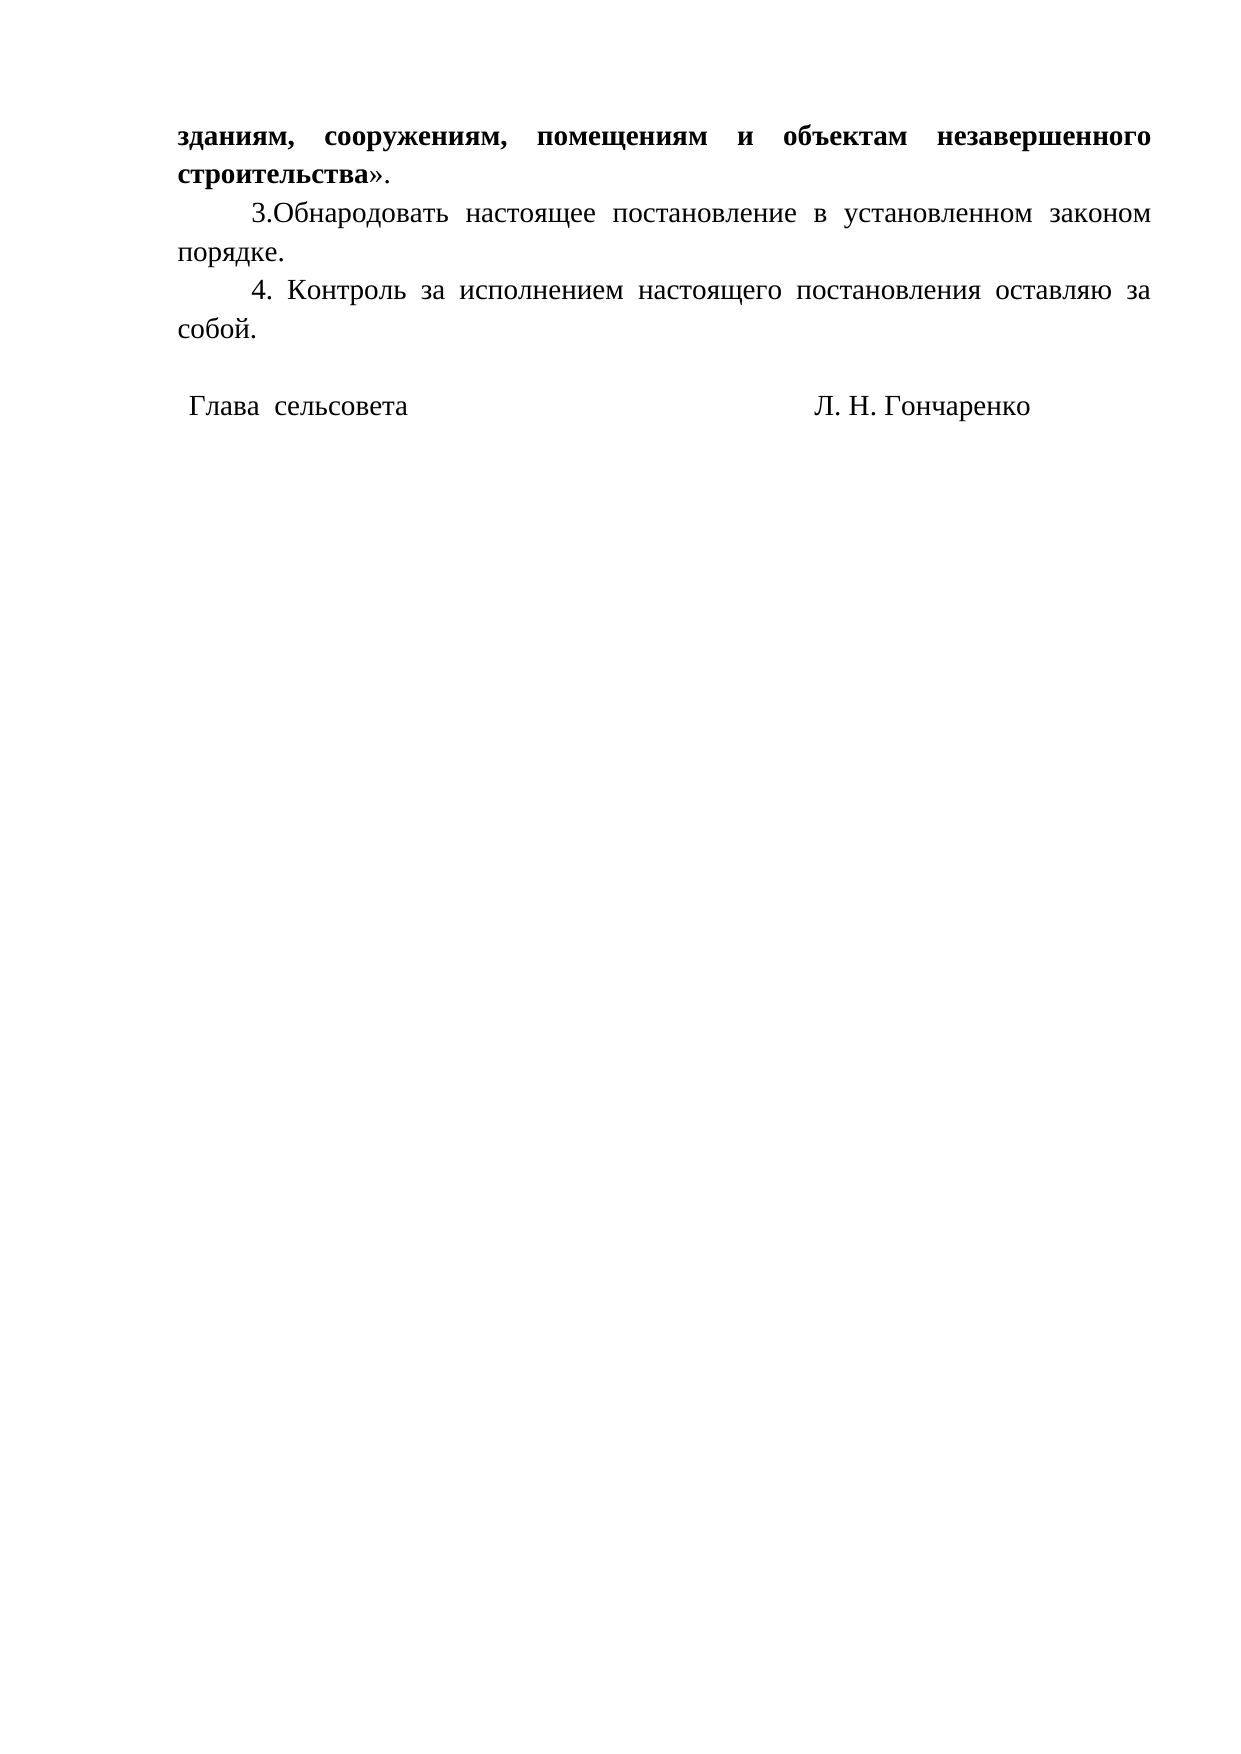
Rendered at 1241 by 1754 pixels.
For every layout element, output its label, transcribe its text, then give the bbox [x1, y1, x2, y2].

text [177, 118, 1152, 190]
table_header Глава сельсовета [177, 388, 664, 425]
text 4. Контроль за исполнением настоящего постановления оставляю за собой. [177, 272, 1152, 344]
table_header Л. Н. Гончаренко [664, 388, 1152, 425]
text 3.Обнародовать настоящее постановление в установленном законом порядке. [177, 195, 1152, 267]
